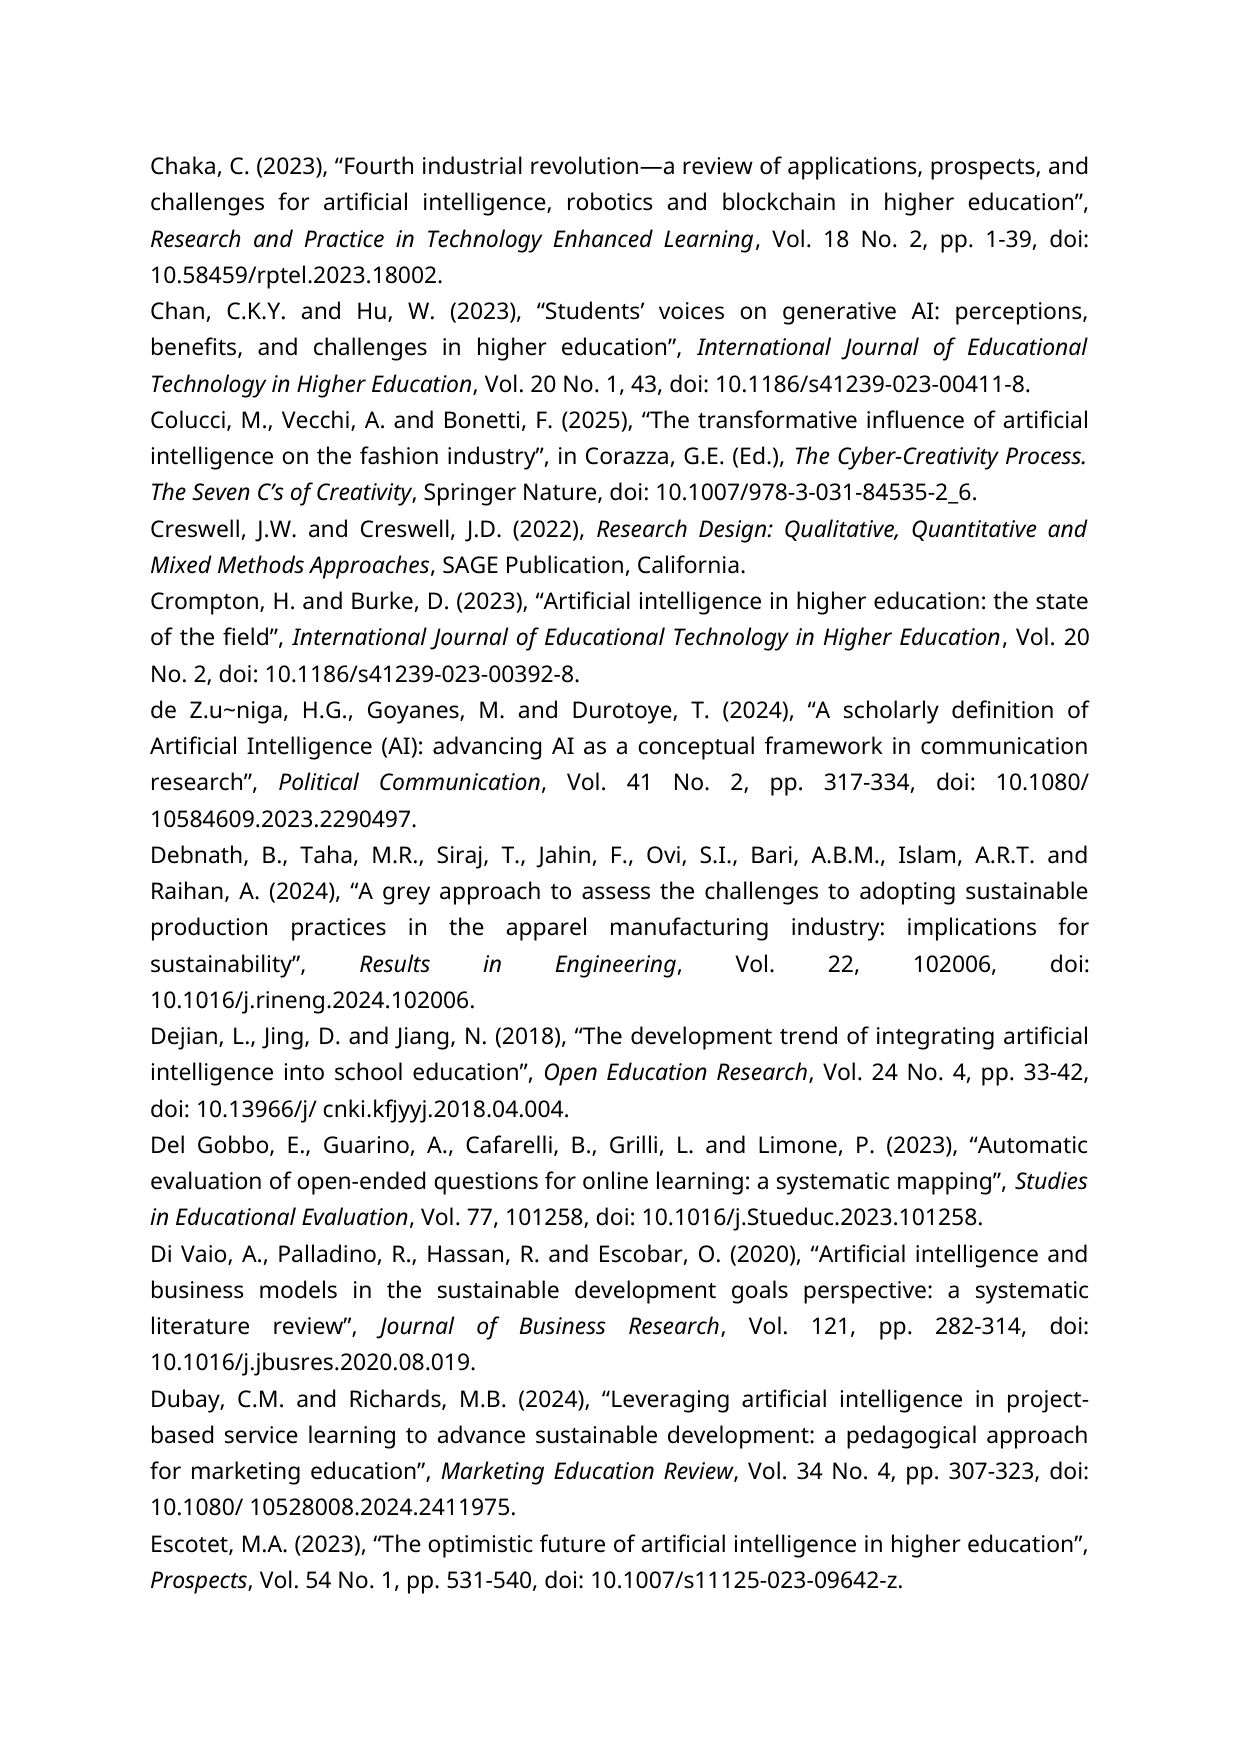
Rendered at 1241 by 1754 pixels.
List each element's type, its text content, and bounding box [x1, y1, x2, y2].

text Di Vaio, A., Palladino, R., Hassan, R. and Escobar, O. (2020), “Artificial intelligence and business models in the sustainable development goals perspective: a systematic literature review”, Journal of Business Research, Vol. 121, pp. 282-314, doi: 10.1016/j.jbusres.2020.08.019. [150, 1237, 1090, 1377]
text Del Gobbo, E., Guarino, A., Cafarelli, B., Grilli, L. and Limone, P. (2023), “Automatic evaluation of open-ended questions for online learning: a systematic mapping”, Studies in Educational Evaluation, Vol. 77, 101258, doi: 10.1016/j.Stueduc.2023.101258. [150, 1129, 1090, 1232]
text Dubay, C.M. and Richards, M.B. (2024), “Leveraging artificial intelligence in project-based service learning to advance sustainable development: a pedagogical approach for marketing education”, Marketing Education Review, Vol. 34 No. 4, pp. 307-323, doi: 10.1080/ 10528008.2024.2411975. [150, 1382, 1090, 1522]
text Creswell, J.W. and Creswell, J.D. (2022), Research Design: Qualitative, Quantitative and Mixed Methods Approaches, SAGE Publication, California. [150, 512, 1090, 580]
text Debnath, B., Taha, M.R., Siraj, T., Jahin, F., Ovi, S.I., Bari, A.B.M., Islam, A.R.T. and Raihan, A. (2024), “A grey approach to assess the challenges to adopting sustainable production practices in the apparel manufacturing industry: implications for sustainability”, Results in Engineering, Vol. 22, 102006, doi: 10.1016/j.rineng.2024.102006. [150, 839, 1090, 1015]
text Dejian, L., Jing, D. and Jiang, N. (2018), “The development trend of integrating artificial intelligence into school education”, Open Education Research, Vol. 24 No. 4, pp. 33-42, doi: 10.13966/j/ cnki.kfjyyj.2018.04.004. [150, 1020, 1090, 1124]
text Colucci, M., Vecchi, A. and Bonetti, F. (2025), “The transformative influence of artificial intelligence on the fashion industry”, in Corazza, G.E. (Ed.), The Cyber-Creativity Process. The Seven C’s of Creativity, Springer Nature, doi: 10.1007/978-3-031-84535-2_6. [150, 404, 1090, 507]
text Chan, C.K.Y. and Hu, W. (2023), “Students’ voices on generative AI: perceptions, benefits, and challenges in higher education”, International Journal of Educational Technology in Higher Education, Vol. 20 No. 1, 43, doi: 10.1186/s41239-023-00411-8. [150, 295, 1090, 399]
text Crompton, H. and Burke, D. (2023), “Artificial intelligence in higher education: the state of the field”, International Journal of Educational Technology in Higher Education, Vol. 20 No. 2, doi: 10.1186/s41239-023-00392-8. [150, 585, 1090, 689]
text Escotet, M.A. (2023), “The optimistic future of artificial intelligence in higher education”, Prospects, Vol. 54 No. 1, pp. 531-540, doi: 10.1007/s11125-023-09642-z. [150, 1527, 1090, 1595]
text Chaka, C. (2023), “Fourth industrial revolution—a review of applications, prospects, and challenges for artificial intelligence, robotics and blockchain in higher education”, Research and Practice in Technology Enhanced Learning, Vol. 18 No. 2, pp. 1-39, doi: 10.58459/rptel.2023.18002. [150, 150, 1090, 290]
text de Z.u~niga, H.G., Goyanes, M. and Durotoye, T. (2024), “A scholarly definition of Artificial Intelligence (AI): advancing AI as a conceptual framework in communication research”, Political Communication, Vol. 41 No. 2, pp. 317-334, doi: 10.1080/ 10584609.2023.2290497. [150, 694, 1090, 834]
